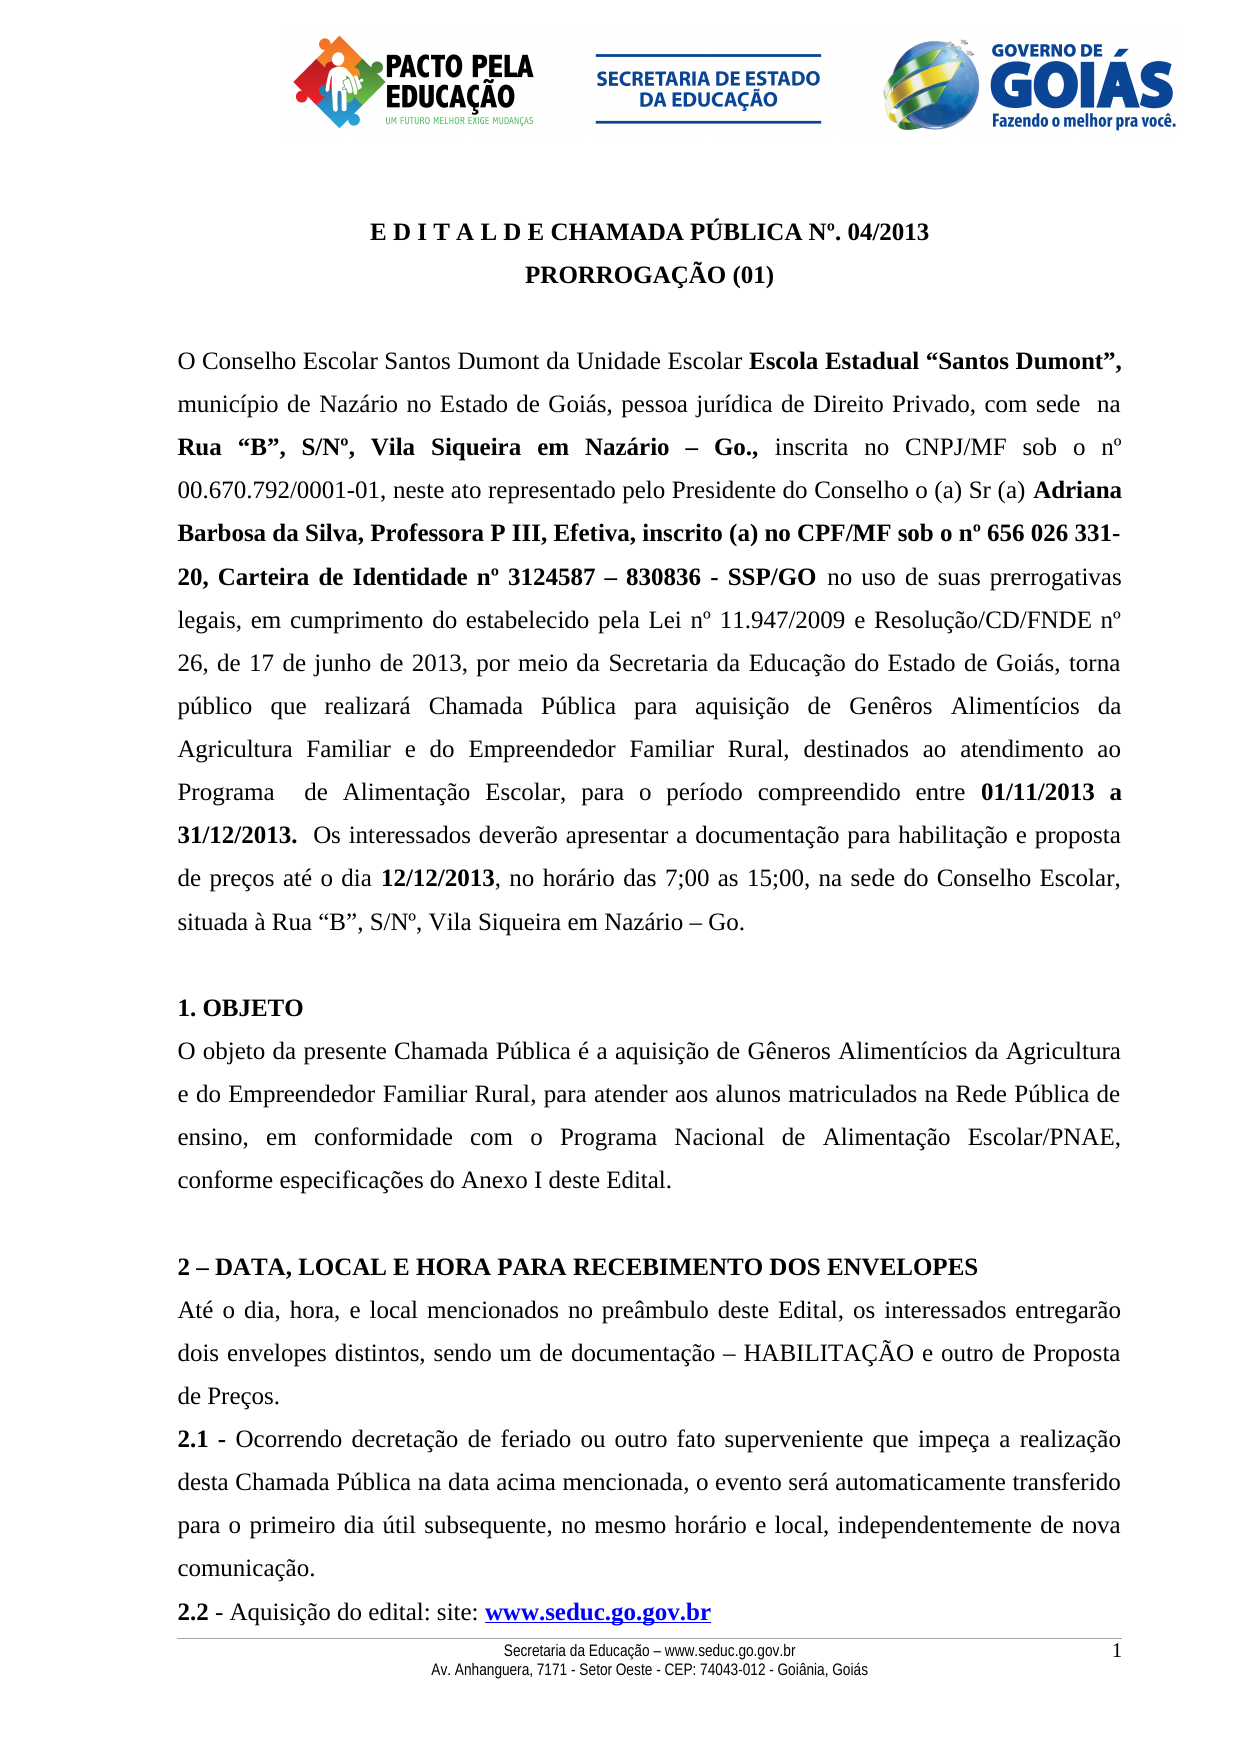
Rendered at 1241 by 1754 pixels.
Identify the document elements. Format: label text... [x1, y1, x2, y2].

text PRORROGAÇÃO (01) [177, 260, 1122, 288]
text 2 – DATA, LOCAL E HORA PARA RECEBIMENTO DOS ENVELOPES [177, 1252, 1122, 1280]
text E D I T A L D E CHAMADA PÚBLICA Nº. 04/2013 [177, 217, 1122, 245]
picture [284, 31, 1183, 139]
text 1. OBJETO [177, 993, 1122, 1022]
text O Conselho Escolar Santos Dumont da Unidade Escolar Escola Estadual “Santos Dumont”, município de Nazário no Estado de Goiás, pessoa jurídica de Direito Privado, com sede na Rua “B”, S/Nº, Vila Siqueira em Nazário – Go., inscrita no CNPJ/MF sob o nº 00.670.792/0001-01, neste ato representado pelo Presidente do Conselho o (a) Sr (a) Adriana Barbosa da Silva, Professora P III, Efetiva, inscrito (a) no CPF/MF sob o nº 656 026 331-20, Carteira de Identidade nº 3124587 – 830836 - SSP/GO no uso de suas prerrogativas legais, em cumprimento do estabelecido pela Lei nº 11.947/2009 e Resolução/CD/FNDE nº 26, de 17 de junho de 2013, por meio da Secretaria da Educação do Estado de Goiás, torna público que realizará Chamada Pública para aquisição de Genêros Alimentícios da Agricultura Familiar e do Empreendedor Familiar Rural, destinados ao atendimento ao Programa de Alimentação Escolar, para o período compreendido entre 01/11/2013 a 31/12/2013. Os interessados deverão apresentar a documentação para habilitação e proposta de preços até o dia 12/12/2013, no horário das 7;00 as 15;00, na sede do Conselho Escolar, situada à Rua “B”, S/Nº, Vila Siqueira em Nazário – Go. [177, 346, 1122, 935]
text O objeto da presente Chamada Pública é a aquisição de Gêneros Alimentícios da Agricultura e do Empreendedor Familiar Rural, para atender aos alunos matriculados na Rede Pública de ensino, em conformidade com o Programa Nacional de Alimentação Escolar/PNAE, conforme especificações do Anexo I deste Edital. [177, 1036, 1122, 1194]
text Até o dia, hora, e local mencionados no preâmbulo deste Edital, os interessados entregarão dois envelopes distintos, sendo um de documentação – HABILITAÇÃO e outro de Proposta de Preços. [177, 1295, 1122, 1410]
text 2.2 - Aquisição do edital: site: www.seduc.go.gov.br [177, 1597, 1122, 1625]
text 2.1 - Ocorrendo decretação de feriado ou outro fato superveniente que impeça a realização desta Chamada Pública na data acima mencionada, o evento será automaticamente transferido para o primeiro dia útil subsequente, no mesmo horário e local, independentemente de nova comunicação. [177, 1424, 1122, 1582]
